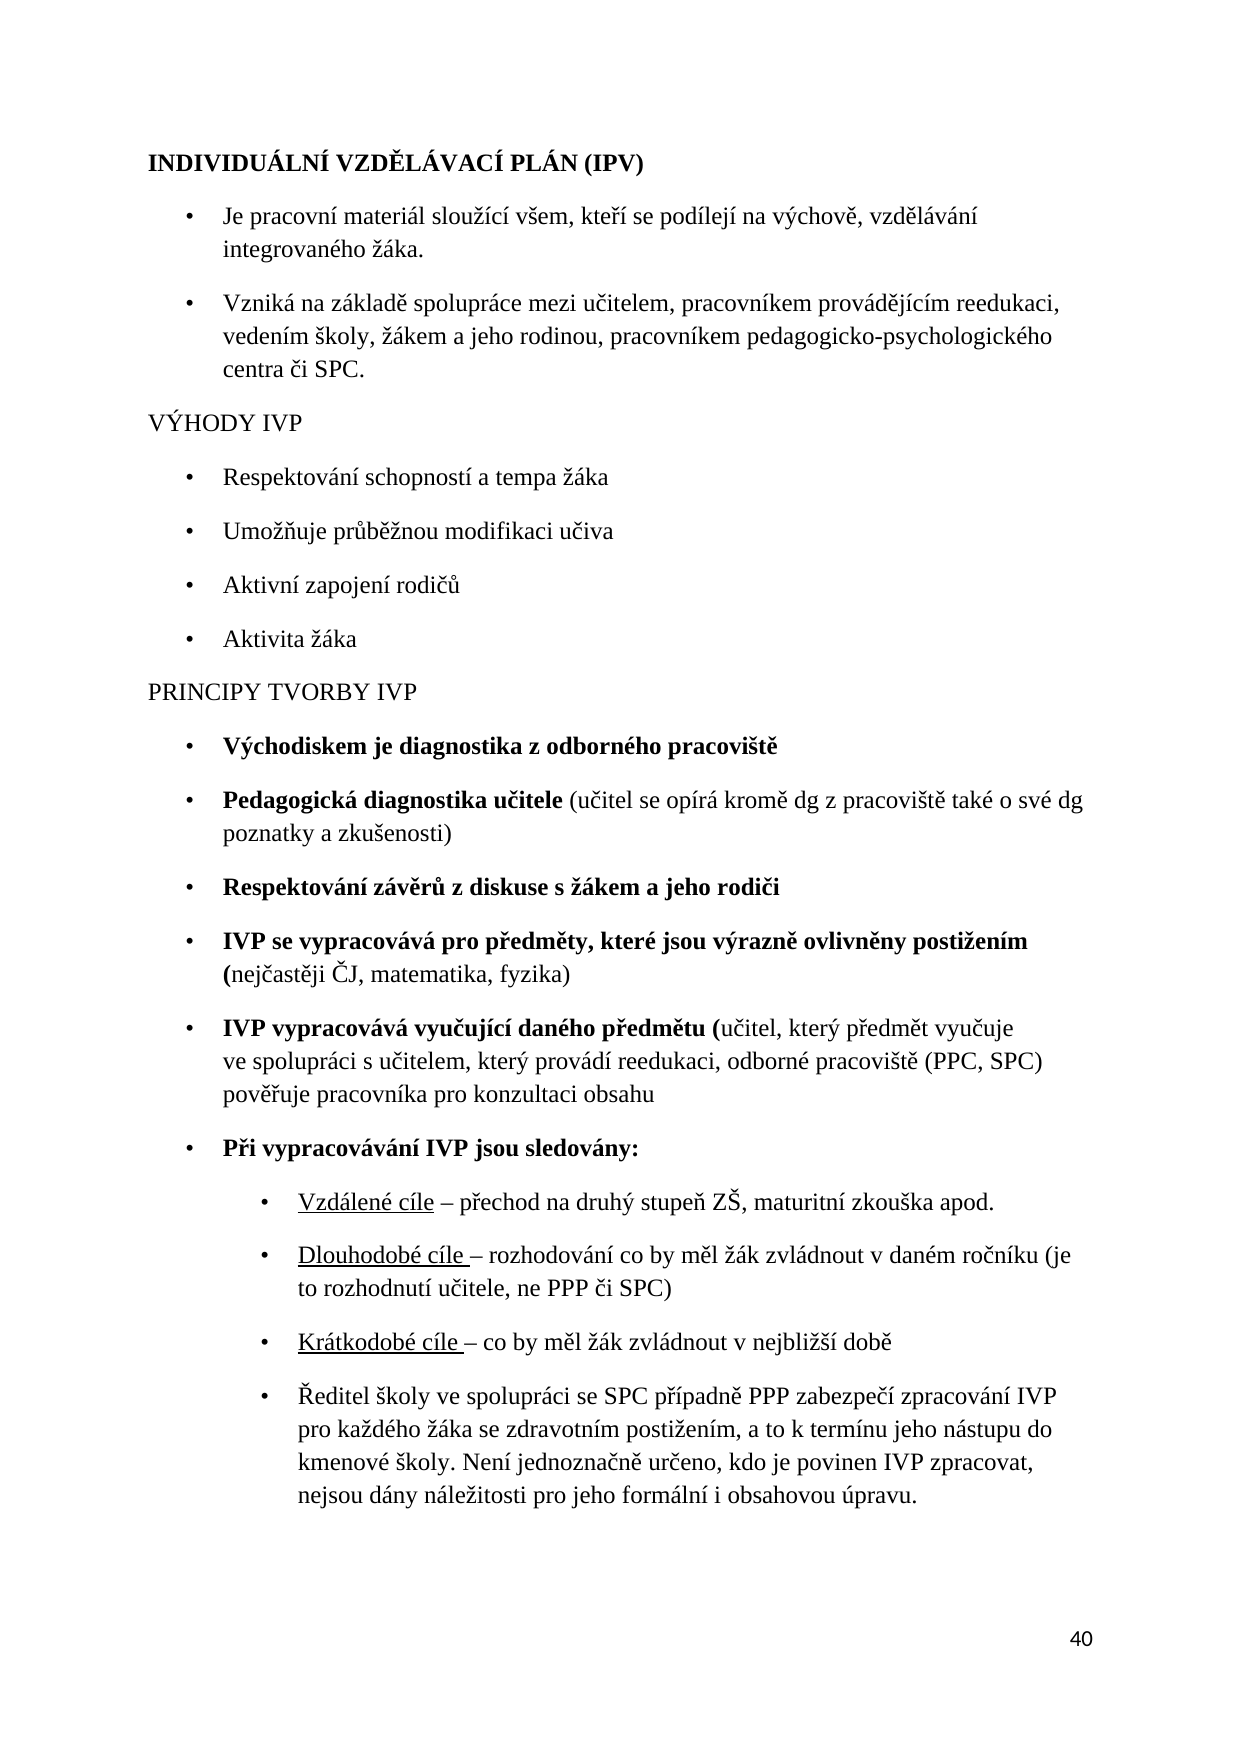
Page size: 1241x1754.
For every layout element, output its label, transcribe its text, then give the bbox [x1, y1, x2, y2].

list IVP vypracovává vyučující daného předmětu (učitel, který předmět vyučuje ve spolupráci s učitelem, který provádí reedukaci, odborné pracoviště (PPC, SPC) pověřuje pracovníka pro konzultaci obsahu [185, 1013, 1093, 1108]
list Vzniká na základě spolupráce mezi učitelem, pracovníkem provádějícím reedukaci, vedením školy, žákem a jeho rodinou, pracovníkem pedagogicko-psychologického centra či SPC. [185, 288, 1093, 383]
text VÝHODY IVP [148, 408, 1093, 437]
list Pedagogická diagnostika učitele (učitel se opírá kromě dg z pracoviště také o své dg poznatky a zkušenosti) [185, 785, 1093, 847]
list Dlouhodobé cíle – rozhodování co by měl žák zvládnout v daném ročníku (je to rozhodnutí učitele, ne PPP či SPC) [260, 1240, 1093, 1302]
list IVP se vypracovává pro předměty, které jsou výrazně ovlivněny postižením (nejčastěji ČJ, matematika, fyzika) [185, 926, 1093, 988]
list Je pracovní materiál sloužící všem, kteří se podílejí na výchově, vzdělávání integrovaného žáka. [185, 201, 1093, 263]
list Vzdálené cíle – přechod na druhý stupeň ZŠ, maturitní zkouška apod. [260, 1187, 1093, 1215]
list Umožňuje průběžnou modifikaci učiva [185, 516, 1093, 545]
text PRINCIPY TVORBY IVP [148, 677, 1093, 706]
text INDIVIDUÁLNÍ VZDĚLÁVACÍ PLÁN (IPV) [148, 148, 1093, 176]
list Respektování schopností a tempa žáka [185, 462, 1093, 491]
list Respektování závěrů z diskuse s žákem a jeho rodiči [185, 872, 1093, 901]
list Krátkodobé cíle – co by měl žák zvládnout v nejbližší době [260, 1327, 1093, 1356]
list Aktivní zapojení rodičů [185, 570, 1093, 598]
list Ředitel školy ve spolupráci se SPC případně PPP zabezpečí zpracování IVP pro každého žáka se zdravotním postižením, a to k termínu jeho nástupu do kmenové školy. Není jednoznačně určeno, kdo je povinen IVP zpracovat, nejsou dány náležitosti pro jeho formální i obsahovou úpravu. [260, 1381, 1093, 1509]
list Východiskem je diagnostika z odborného pracoviště [185, 731, 1093, 760]
list Aktivita žáka [185, 624, 1093, 652]
list Při vypracovávání IVP jsou sledovány: [185, 1133, 1093, 1161]
